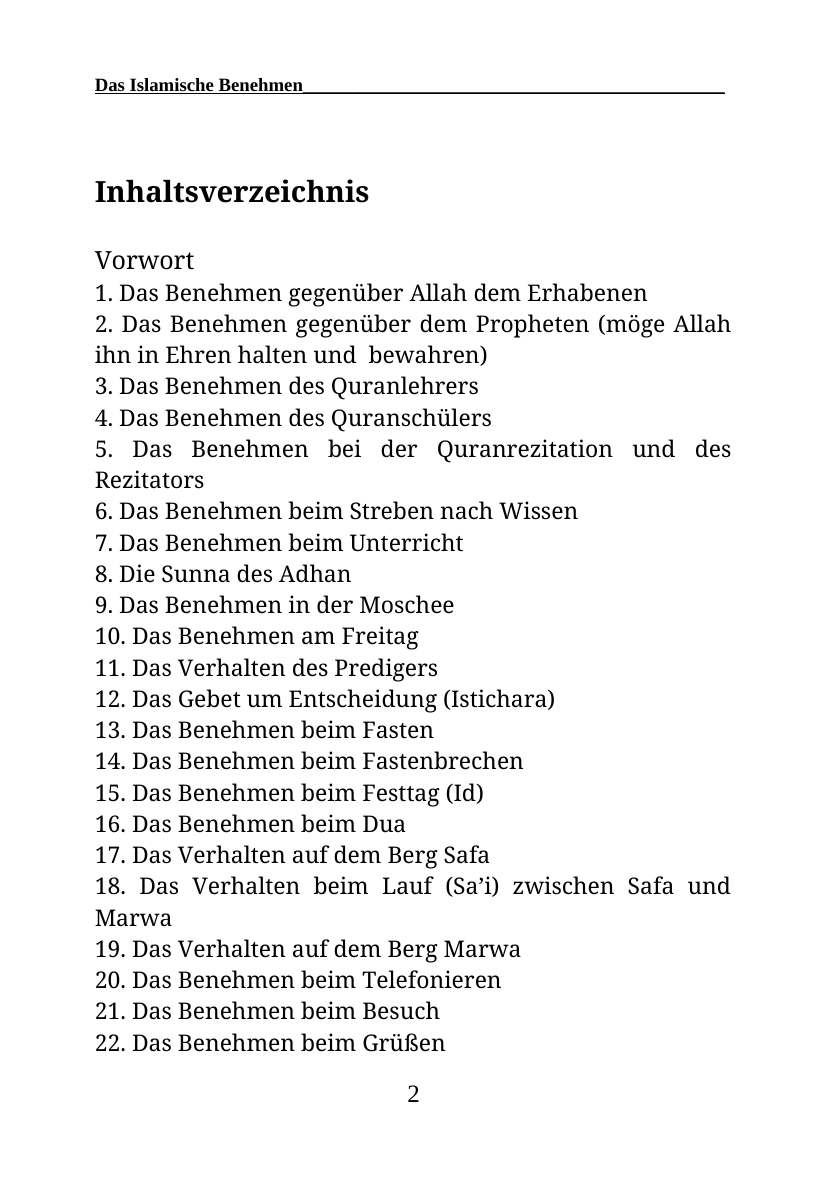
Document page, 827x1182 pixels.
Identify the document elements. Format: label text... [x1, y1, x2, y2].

text 3. Das Benehmen des Quranlehrers [94, 370, 732, 401]
text 4. Das Benehmen des Quranschülers [94, 401, 732, 433]
text 12. Das Gebet um Entscheidung (Istichara) [94, 683, 732, 714]
text 16. Das Benehmen beim Dua [94, 808, 732, 839]
text 10. Das Benehmen am Freitag [94, 620, 732, 651]
text 1. Das Benehmen gegenüber Allah dem Erhabenen [94, 276, 732, 308]
text 7. Das Benehmen beim Unterricht [94, 526, 732, 558]
text 20. Das Benehmen beim Telefonieren [94, 964, 732, 995]
text 22. Das Benehmen beim Grüßen [94, 1026, 732, 1058]
text 8. Die Sunna des Adhan [94, 558, 732, 589]
text 9. Das Benehmen in der Moschee [94, 589, 732, 620]
text 13. Das Benehmen beim Fasten [94, 714, 732, 745]
subtitle Inhaltsverzeichnis [94, 171, 732, 211]
text 11. Das Verhalten des Predigers [94, 651, 732, 683]
text 14. Das Benehmen beim Fastenbrechen [94, 745, 732, 776]
text 15. Das Benehmen beim Festtag (Id) [94, 776, 732, 808]
text 21. Das Benehmen beim Besuch [94, 995, 732, 1026]
text Vorwort [94, 242, 732, 276]
text 19. Das Verhalten auf dem Berg Marwa [94, 933, 732, 964]
text 2. Das Benehmen gegenüber dem Propheten (möge Allah ihn in Ehren halten und bewahren) [94, 308, 732, 370]
text 6. Das Benehmen beim Streben nach Wissen [94, 495, 732, 526]
text 18. Das Verhalten beim Lauf (Sa’i) zwischen Safa und Marwa [94, 870, 732, 933]
text 17. Das Verhalten auf dem Berg Safa [94, 839, 732, 870]
text 5. Das Benehmen bei der Quranrezitation und des Rezitators [94, 433, 732, 495]
